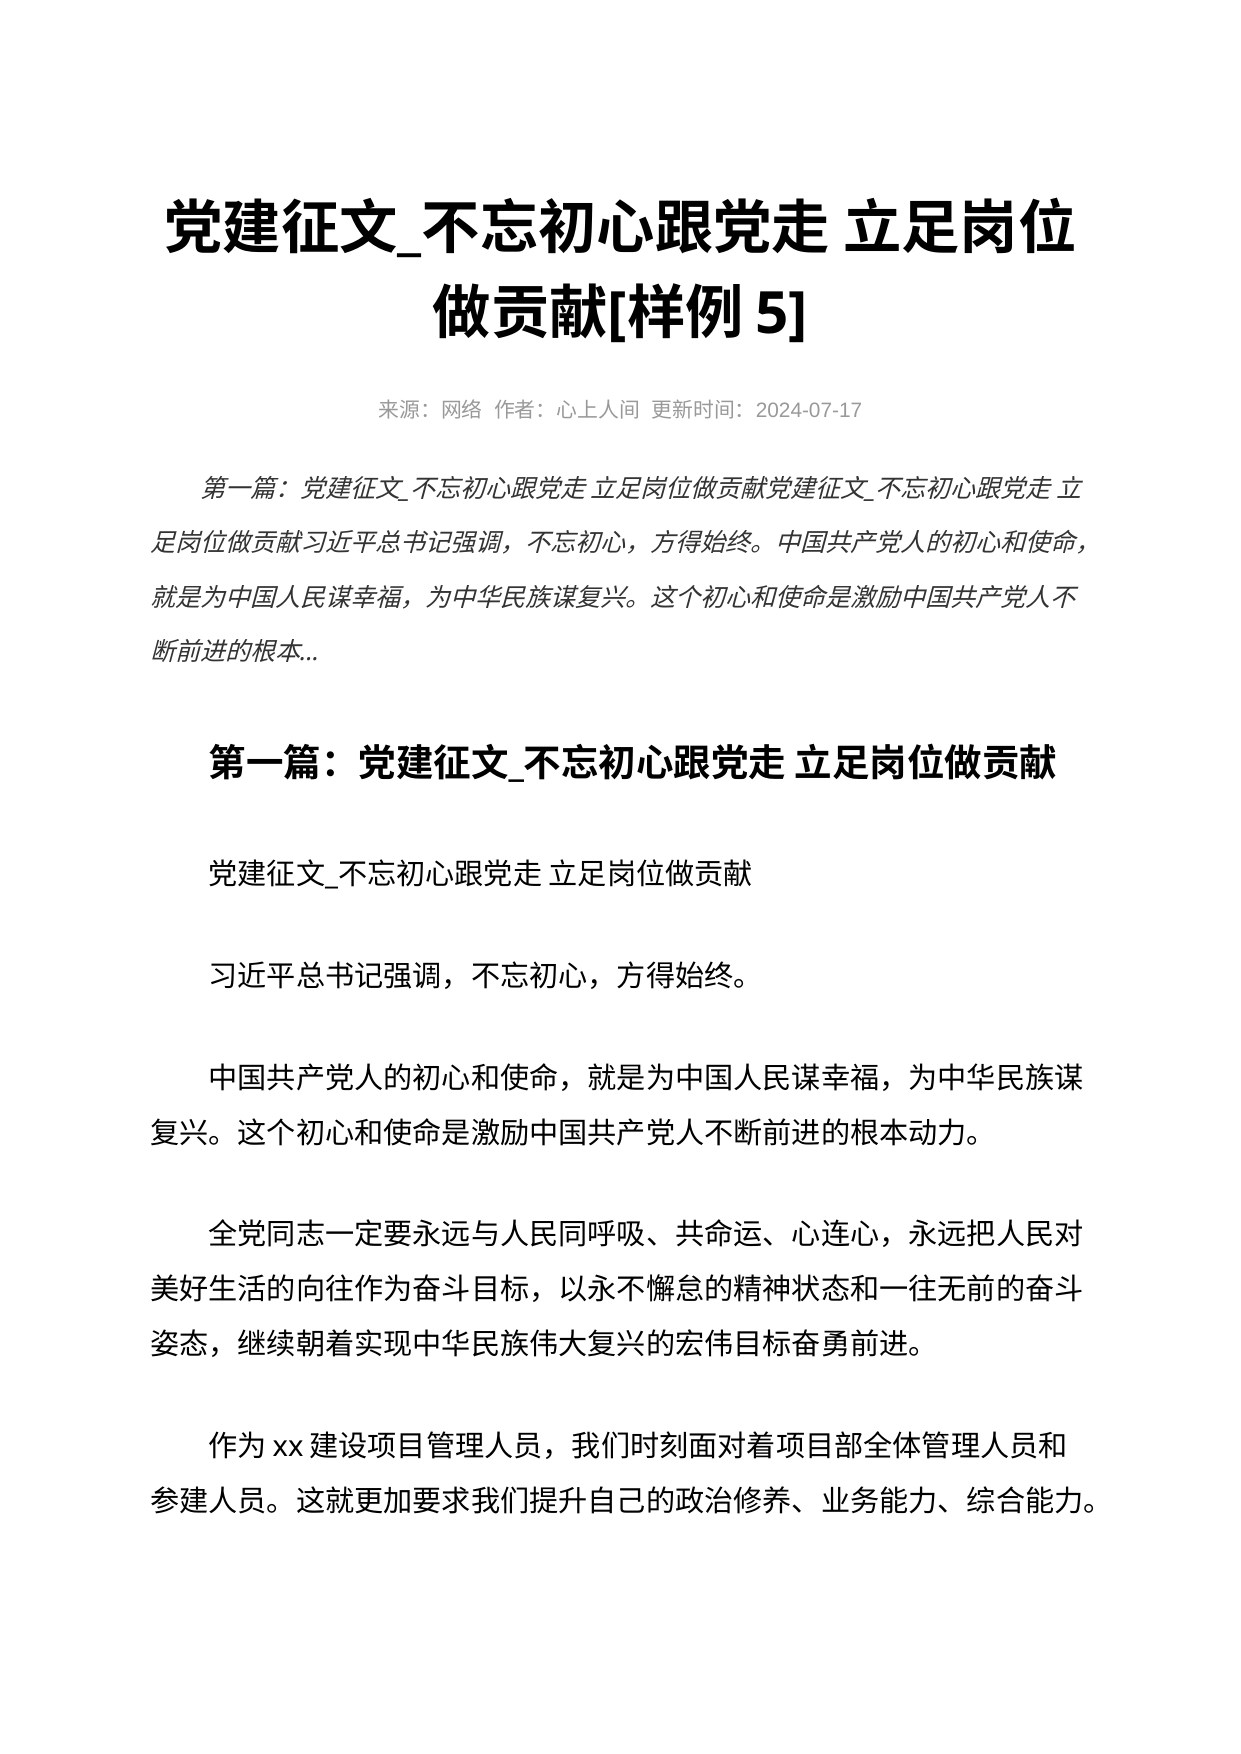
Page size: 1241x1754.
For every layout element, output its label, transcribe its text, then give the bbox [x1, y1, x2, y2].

text 来源：网络 作者：心上人间 更新时间：2024-07-17 [150, 398, 1090, 422]
subtitle 党建征文_不忘初心跟党走 立足岗位做贡献[样例5] [150, 181, 1090, 351]
text 中国共产党人的初心和使命，就是为中国人民谋幸福，为中华民族谋复兴。这个初心和使命是激励中国共产党人不断前进的根本动力。 [150, 1054, 1090, 1151]
text 全党同志一定要永远与人民同呼吸、共命运、心连心，永远把人民对美好生活的向往作为奋斗目标，以永不懈怠的精神状态和一往无前的奋斗姿态，继续朝着实现中华民族伟大复兴的宏伟目标奋勇前进。 [150, 1211, 1090, 1363]
text 作为xx建设项目管理人员，我们时刻面对着项目部全体管理人员和参建人员。这就更加要求我们提升自己的政治修养、业务能力、综合能力。 [150, 1422, 1090, 1520]
text 第一篇：党建征文_不忘初心跟党走 立足岗位做贡献党建征文_不忘初心跟党走 立足岗位做贡献习近平总书记强调，不忘初心，方得始终。中国共产党人的初心和使命，就是为中国人民谋幸福，为中华民族谋复兴。这个初心和使命是激励中国共产党人不断前进的根本... [150, 468, 1090, 668]
text 习近平总书记强调，不忘初心，方得始终。 [150, 952, 1090, 995]
text 党建征文_不忘初心跟党走 立足岗位做贡献 [150, 851, 1090, 893]
text 第一篇：党建征文_不忘初心跟党走 立足岗位做贡献 [150, 733, 1090, 787]
